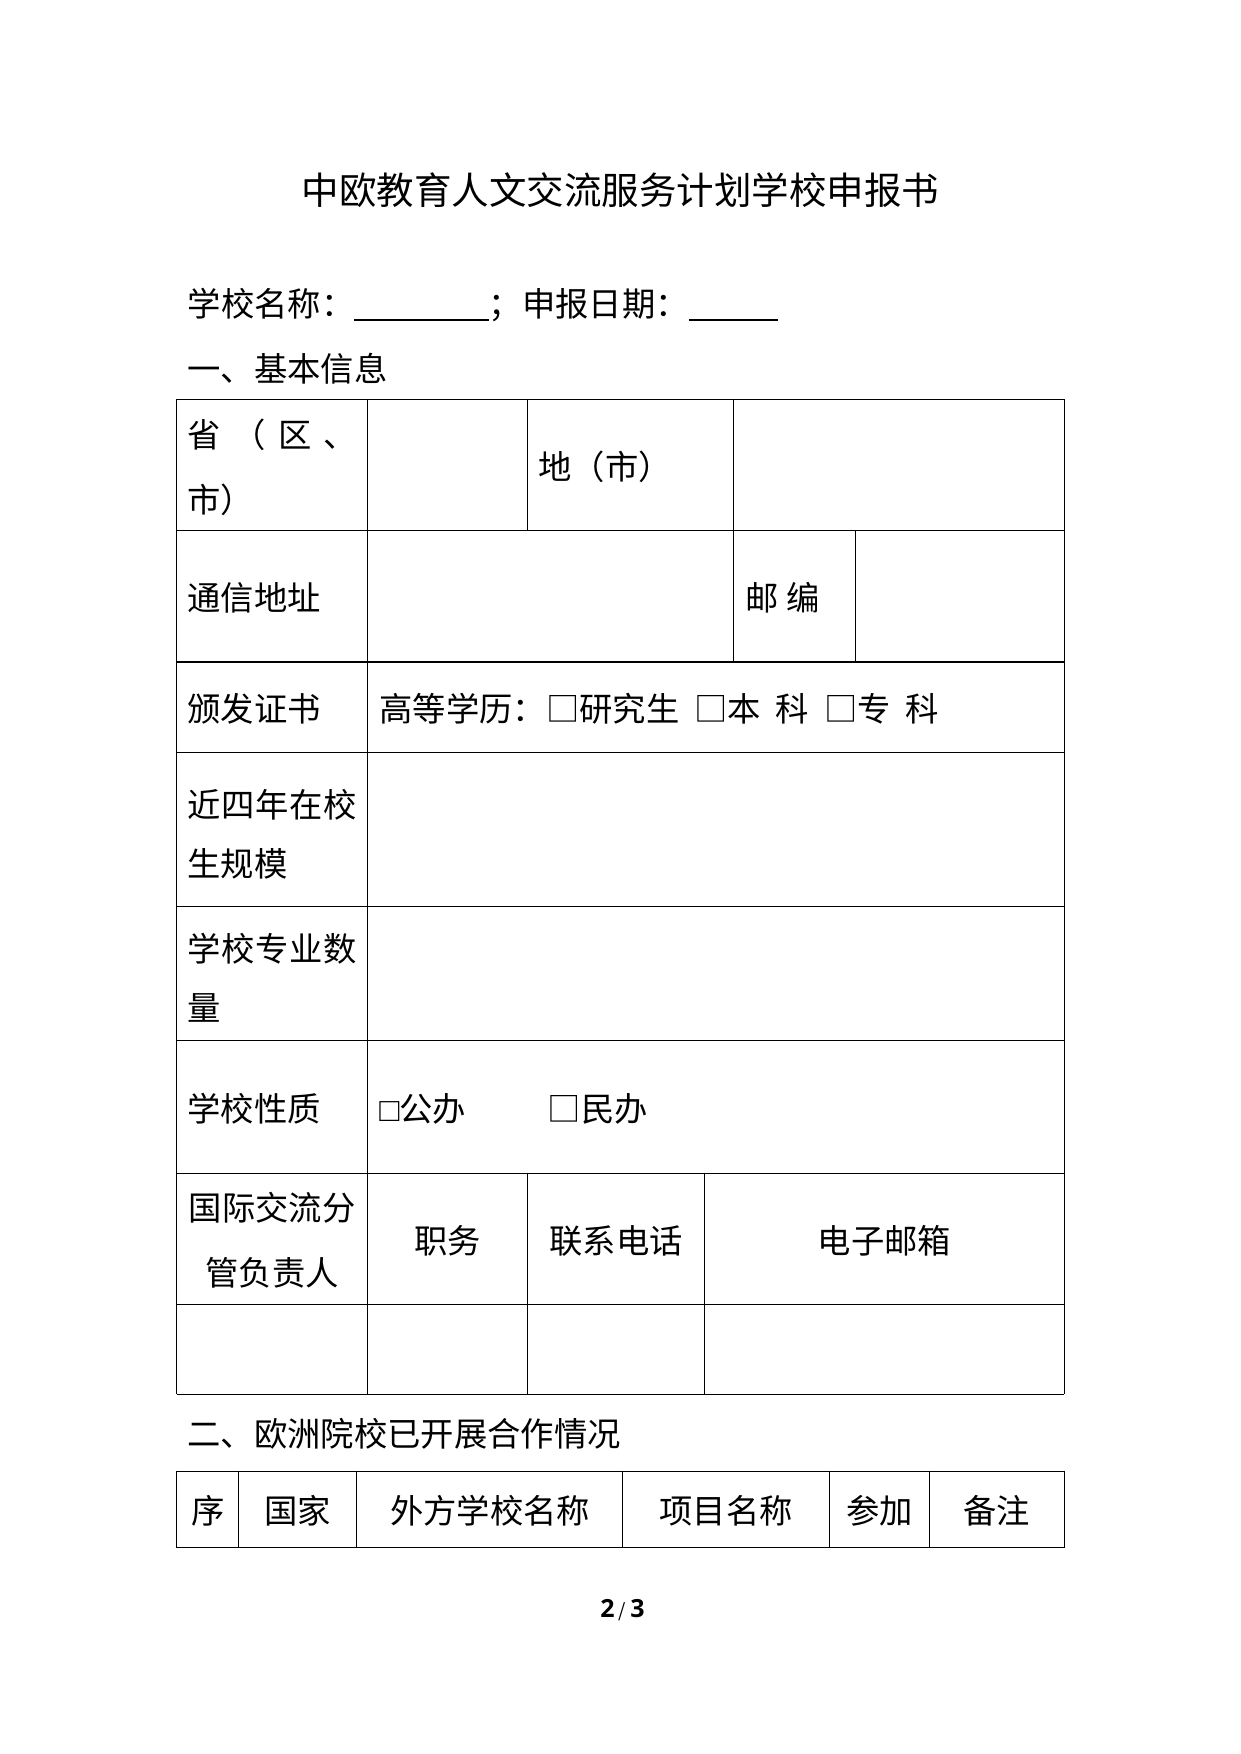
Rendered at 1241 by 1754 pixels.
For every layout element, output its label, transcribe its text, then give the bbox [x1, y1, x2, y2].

table_cell 参加人数 [830, 1472, 929, 1547]
table_cell 学校性质 [177, 1041, 367, 1173]
table_cell □公办 □民办 [368, 1041, 1064, 1173]
table_cell 电子邮箱 [705, 1174, 1064, 1304]
table_cell 备注 [930, 1472, 1064, 1547]
table_cell 近四年在校生规模 [177, 753, 367, 906]
table_cell 职务 [368, 1174, 527, 1304]
table_header 一、基本信息 [176, 334, 1064, 399]
table_cell 邮 编 [734, 531, 855, 661]
table_cell [856, 531, 1064, 661]
table_cell 学校专业数量 [177, 907, 367, 1040]
table_cell 国际交流分管负责人 [177, 1174, 367, 1304]
text 中欧教育人文交流服务计划学校申报书 [187, 156, 1053, 221]
table_cell 通信地址 [177, 531, 367, 661]
table_cell [705, 1305, 1064, 1394]
table_cell [734, 400, 1064, 530]
table_cell 高等学历：□研究生 □本 科 □专 科 [368, 663, 1064, 752]
table_cell 序号 [177, 1472, 238, 1547]
table_cell [368, 907, 1064, 1040]
text 学校名称： ；申报日期： [187, 269, 1053, 334]
table_cell 国家 [239, 1472, 356, 1547]
table_cell 颁发证书 [177, 663, 367, 752]
table_cell 二、欧洲院校已开展合作情况 [176, 1395, 1064, 1471]
table_cell 外方学校名称（中外文） [357, 1472, 622, 1547]
table_cell [177, 1305, 367, 1394]
table_cell 项目名称 [623, 1472, 829, 1547]
table_cell [368, 1305, 527, 1394]
table_cell 联系电话 [528, 1174, 704, 1304]
table_cell 地（市） [528, 400, 733, 530]
table_cell [368, 753, 1064, 906]
table_cell 省（区、市） [177, 400, 367, 530]
table_cell [368, 531, 733, 661]
table_cell [528, 1305, 704, 1394]
table_cell [368, 400, 527, 530]
